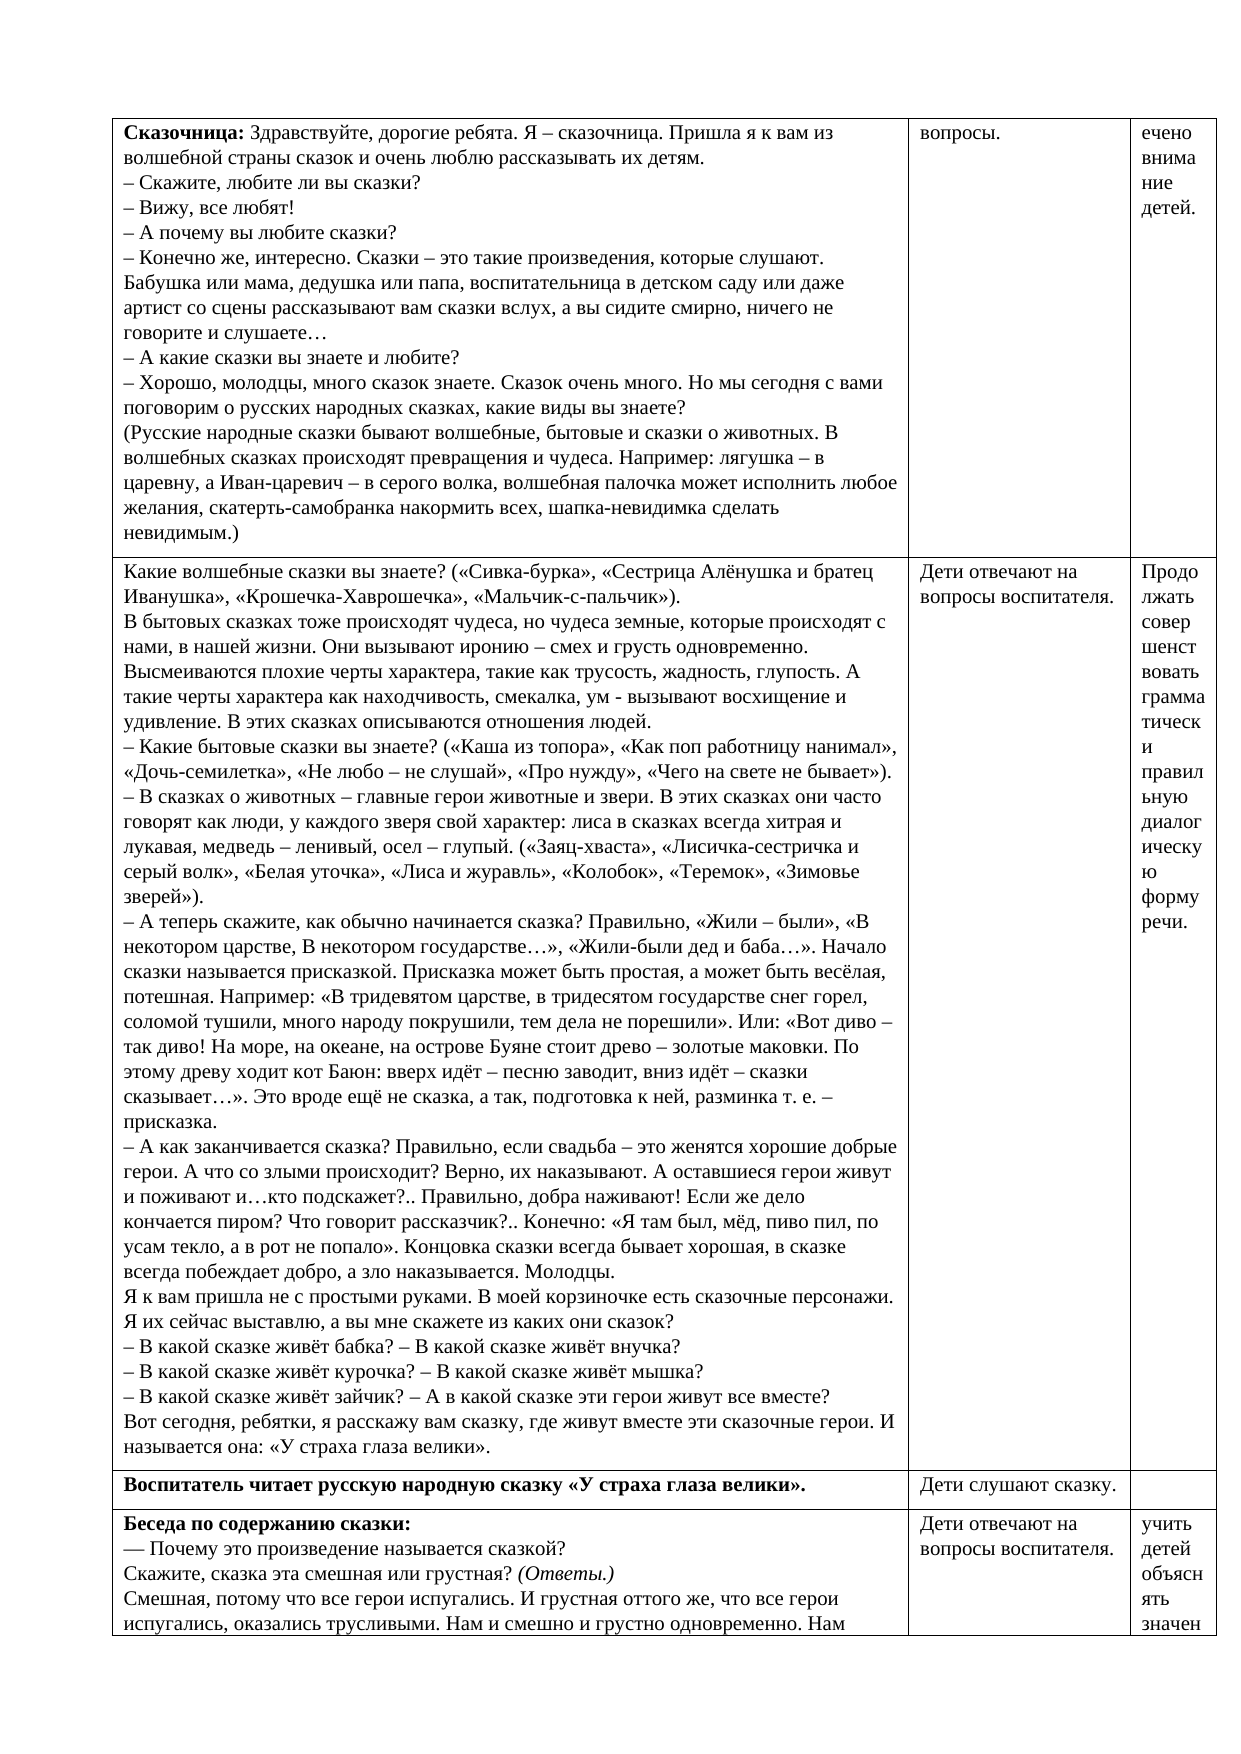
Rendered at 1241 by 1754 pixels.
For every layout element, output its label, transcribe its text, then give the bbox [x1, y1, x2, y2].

table_cell [1131, 1471, 1216, 1509]
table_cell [1131, 119, 1216, 557]
table_cell Воспитатель читает русскую народную сказку «У страха глаза велики». [113, 1471, 908, 1509]
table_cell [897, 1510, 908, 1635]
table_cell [909, 119, 1130, 557]
table_cell Какие волшебные сказки вы знаете? («Сивка-бурка», «Сестрица Алёнушка и братец Иванушка», «Крошечка-Хаврошечка», «Мальчик-с-пальчик»). В бытовых сказках тоже происходят чудеса, но чудеса земные, которые происходят с нами, в нашей жизни. Они вызывают иронию – смех и грусть одновременно. Высмеиваются плохие черты характера, такие как трусость, жадность, глупость. А такие черты характера как находчивость, смекалка, ум - вызывают восхищение и удивление. В этих сказках описываются отношения людей. – Какие бытовые сказки вы знаете? («Каша из топора», «Как поп работницу нанимал», «Дочь-семилетка», «Не любо – не слушай», «Про нужду», «Чего на свете не бывает»). – В сказках о животных – главные герои животные и звери. В этих сказках они часто говорят как люди, у каждого зверя свой характер: лиса в сказках всегда хитрая и лукавая, медведь – ленивый, осел – глупый. («Заяц-хваста», «Лисичка-сестричка и серый волк», «Белая уточка», «Лиса и журавль», «Колобок», «Теремок», «Зимовье зверей»). – А теперь скажите, как обычно начинается сказка? Правильно, «Жили – были», «В некотором царстве, В некотором государстве…», «Жили-были дед и баба…». Начало сказки называется присказкой. Присказка может быть простая, а может быть весёлая, потешная. Например: «В тридевятом царстве, в тридесятом государстве снег горел, соломой тушили, много народу покрушили, тем дела не порешили». Или: «Вот диво – так диво! На море, на океане, на острове Буяне стоит древо – золотые маковки. По этому древу ходит кот Баюн: вверх идёт – песню заводит, вниз идёт – сказки сказывает…». Это вроде ещё не сказка, а так, подготовка к ней, разминка т. е. – присказка. – А как заканчивается сказка? Правильно, если свадьба – это женятся хорошие добрые герои. А что со злыми происходит? Верно, их наказывают. А оставшиеся герои живут и поживают и…кто подскажет?.. Правильно, добра наживают! Если же дело кончается пиром? Что говорит рассказчик?.. Конечно: «Я там был, мёд, пиво пил, по усам текло, а в рот не попало». Концовка сказки всегда бывает хорошая, в сказке всегда побеждает добро, а зло наказывается. Молодцы. Я к вам пришла не с простыми руками. В моей корзиночке есть сказочные персонажи. Я их сейчас выставлю, а вы мне скажете из каких они сказок? – В какой сказке живёт бабка? – В какой сказке живёт внучка? – В какой сказке живёт курочка? – В какой сказке живёт мышка? – В какой сказке живёт зайчик? – А в какой сказке эти герои живут все вместе? Вот сегодня, ребятки, я расскажу вам сказку, где живут вместе эти сказочные герои. И называется она: «У страха глаза велики». [113, 558, 908, 1470]
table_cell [113, 119, 908, 557]
table_cell Дети слушают сказку. [909, 1471, 1130, 1509]
table_cell Дети отвечают на вопросы воспитателя. [909, 558, 1130, 1470]
table_cell Продолжать совершенствовать грамматически правильную диалогическую форму речи. [1131, 558, 1216, 1470]
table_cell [909, 1510, 1130, 1635]
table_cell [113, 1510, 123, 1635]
